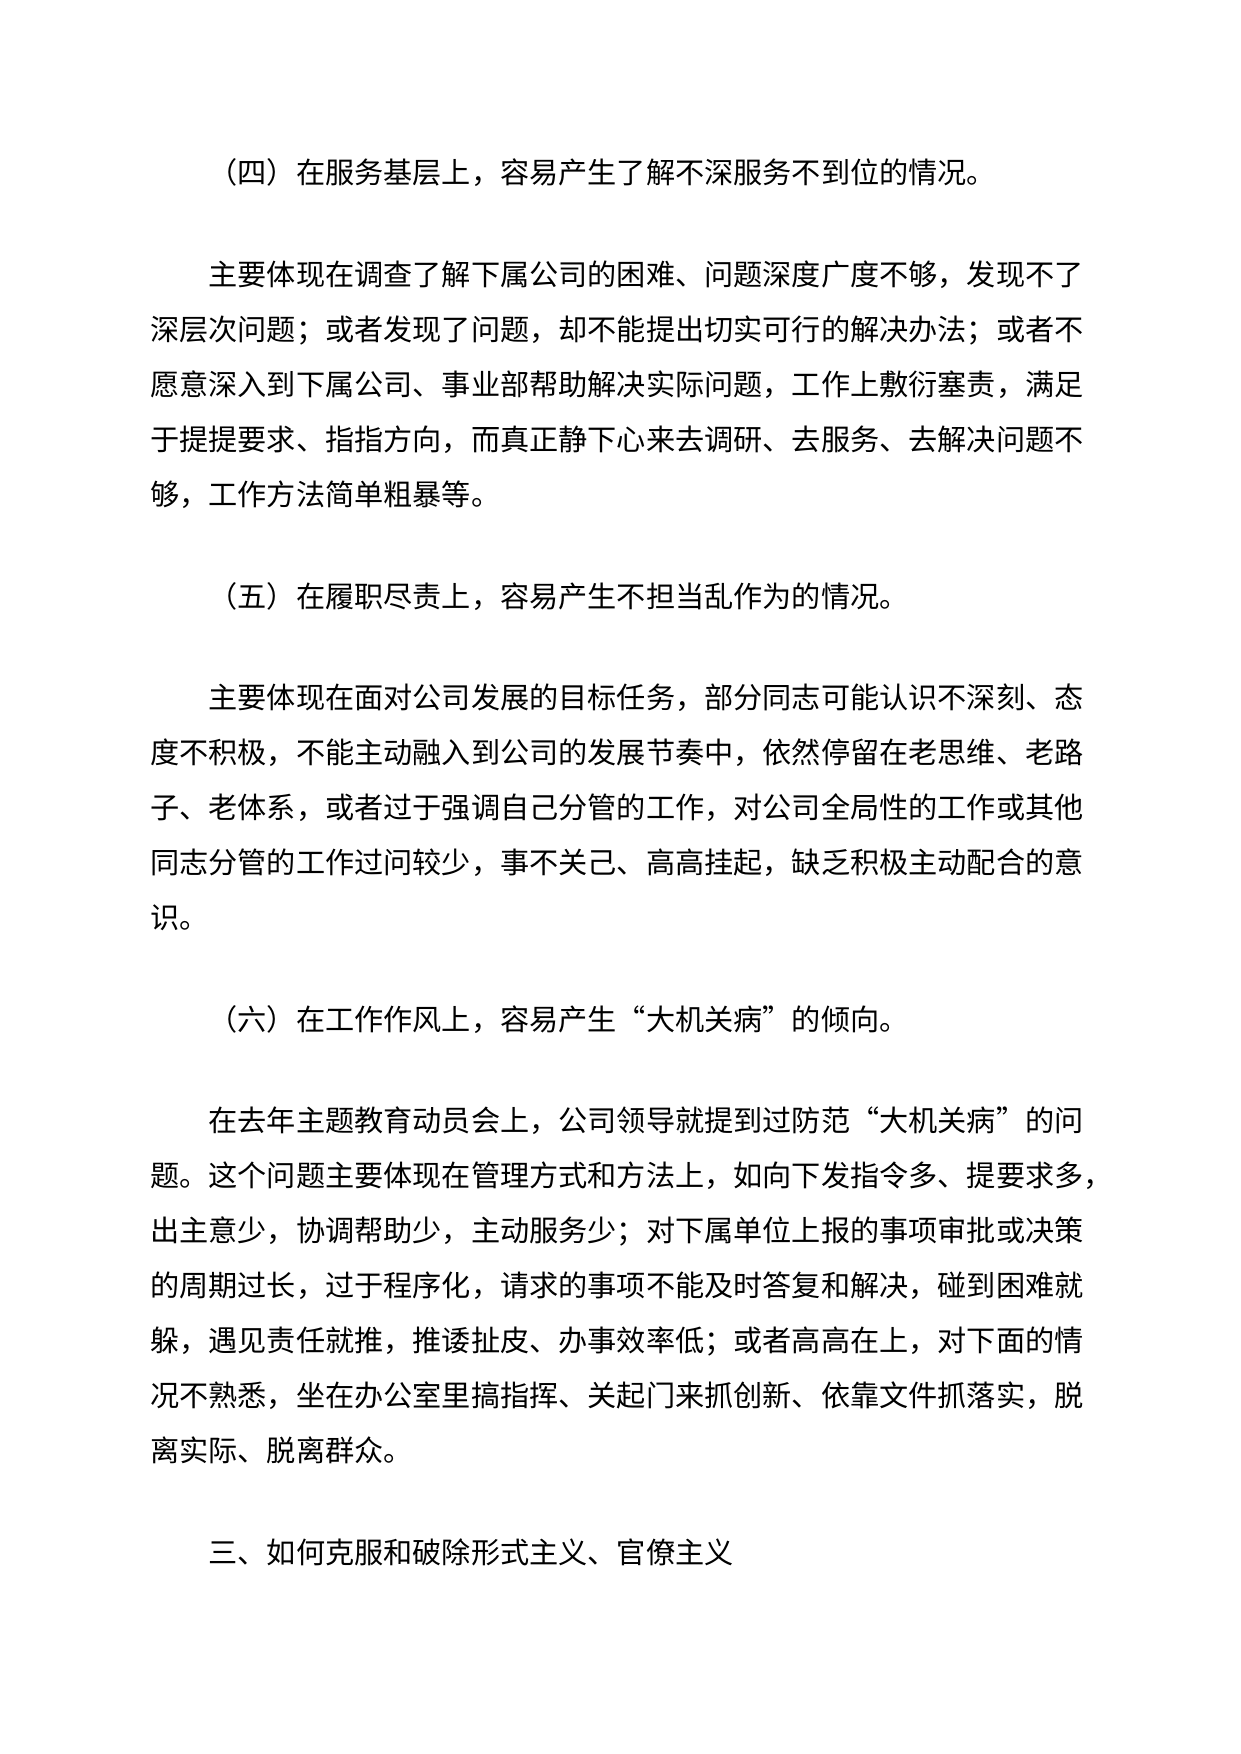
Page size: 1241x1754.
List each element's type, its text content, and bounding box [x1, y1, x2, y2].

text （五）在履职尽责上，容易产生不担当乱作为的情况。 [150, 573, 1090, 615]
text （六）在工作作风上，容易产生“大机关病”的倾向。 [150, 996, 1090, 1038]
text 主要体现在面对公司发展的目标任务，部分同志可能认识不深刻、态度不积极，不能主动融入到公司的发展节奏中，依然停留在老思维、老路子、老体系，或者过于强调自己分管的工作，对公司全局性的工作或其他同志分管的工作过问较少，事不关己、高高挂起，缺乏积极主动配合的意识。 [150, 675, 1090, 937]
text 三、如何克服和破除形式主义、官僚主义 [150, 1529, 1090, 1571]
text 在去年主题教育动员会上，公司领导就提到过防范“大机关病”的问题。这个问题主要体现在管理方式和方法上，如向下发指令多、提要求多，出主意少，协调帮助少，主动服务少；对下属单位上报的事项审批或决策的周期过长，过于程序化，请求的事项不能及时答复和解决，碰到困难就躲，遇见责任就推，推诿扯皮、办事效率低；或者高高在上，对下面的情况不熟悉，坐在办公室里搞指挥、关起门来抓创新、依靠文件抓落实，脱离实际、脱离群众。 [150, 1098, 1090, 1470]
text 主要体现在调查了解下属公司的困难、问题深度广度不够，发现不了深层次问题；或者发现了问题，却不能提出切实可行的解决办法；或者不愿意深入到下属公司、事业部帮助解决实际问题，工作上敷衍塞责，满足于提提要求、指指方向，而真正静下心来去调研、去服务、去解决问题不够，工作方法简单粗暴等。 [150, 252, 1090, 514]
text （四）在服务基层上，容易产生了解不深服务不到位的情况。 [150, 150, 1090, 192]
